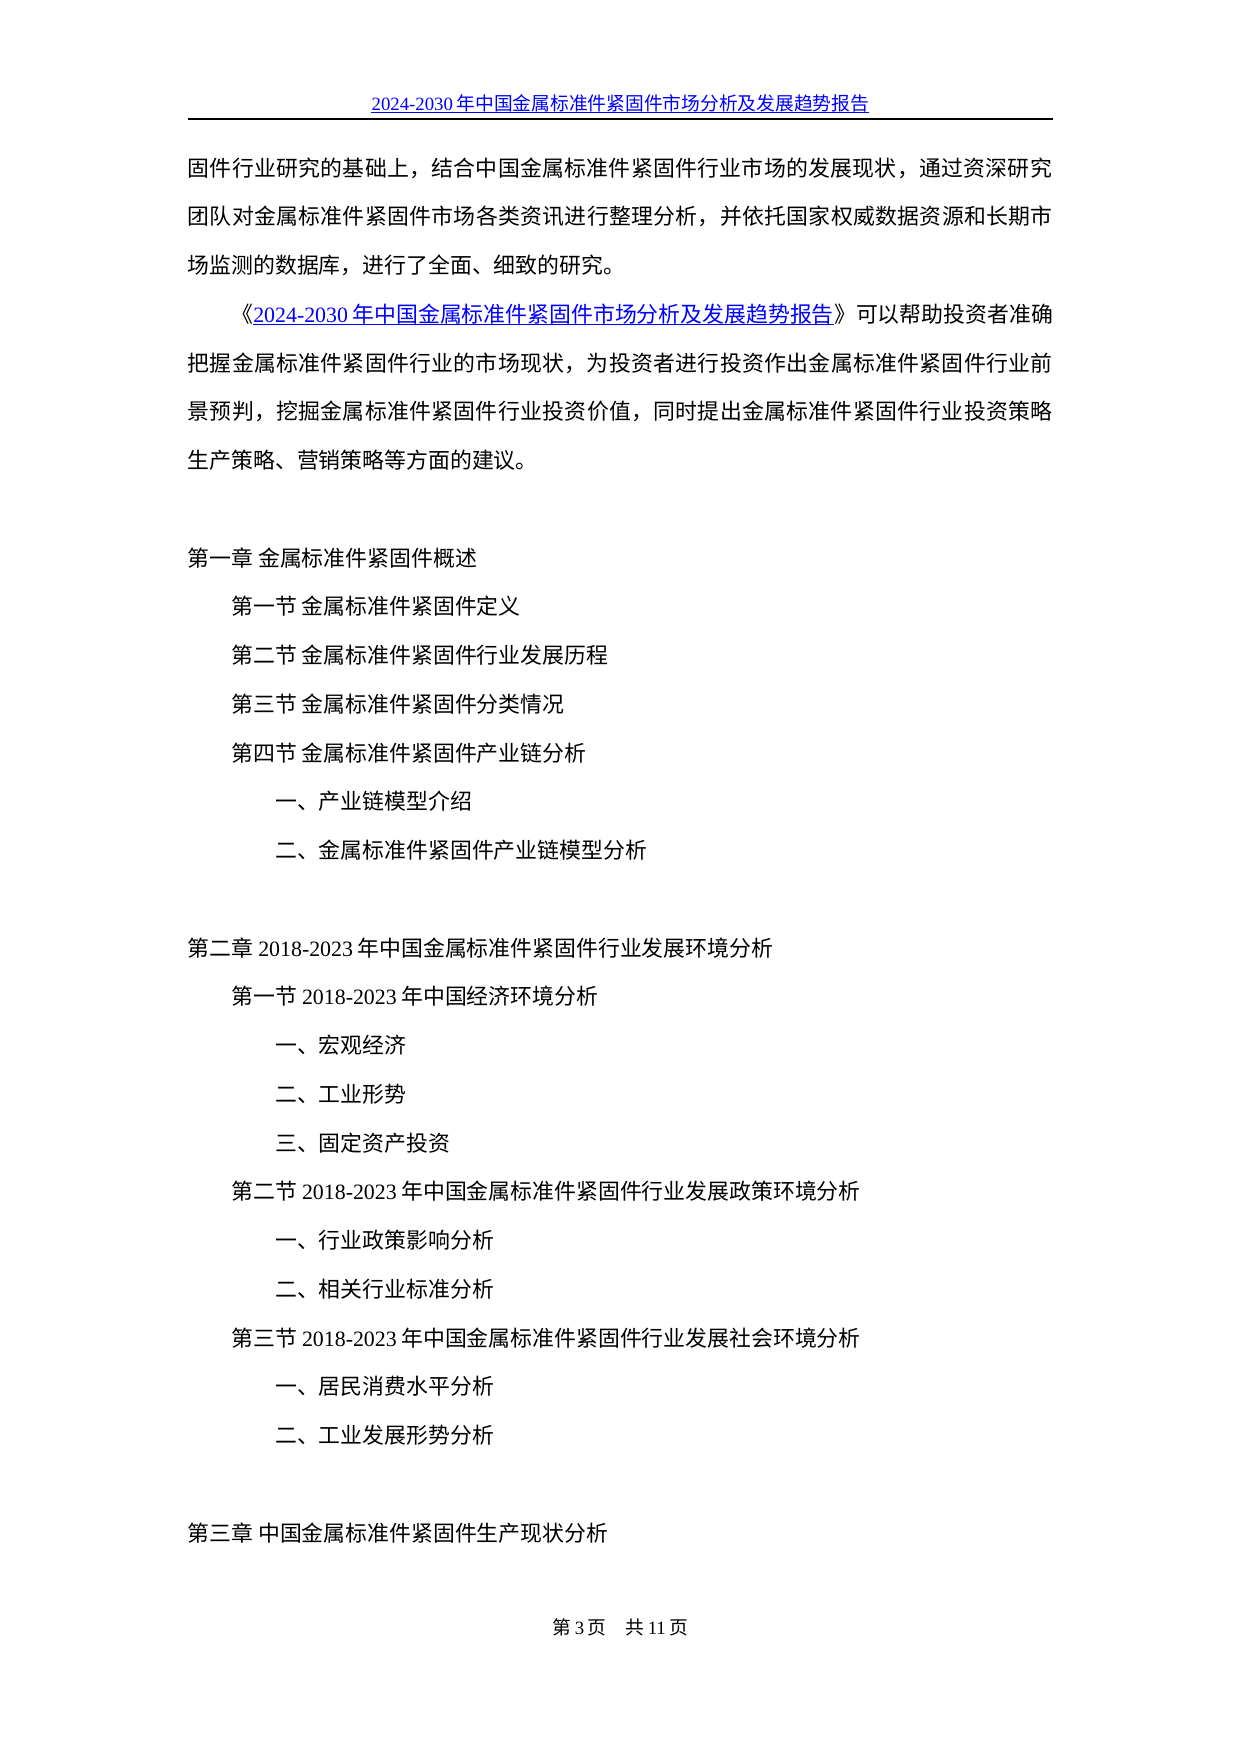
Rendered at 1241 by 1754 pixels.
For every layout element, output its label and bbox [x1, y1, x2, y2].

text [187, 150, 1053, 1548]
